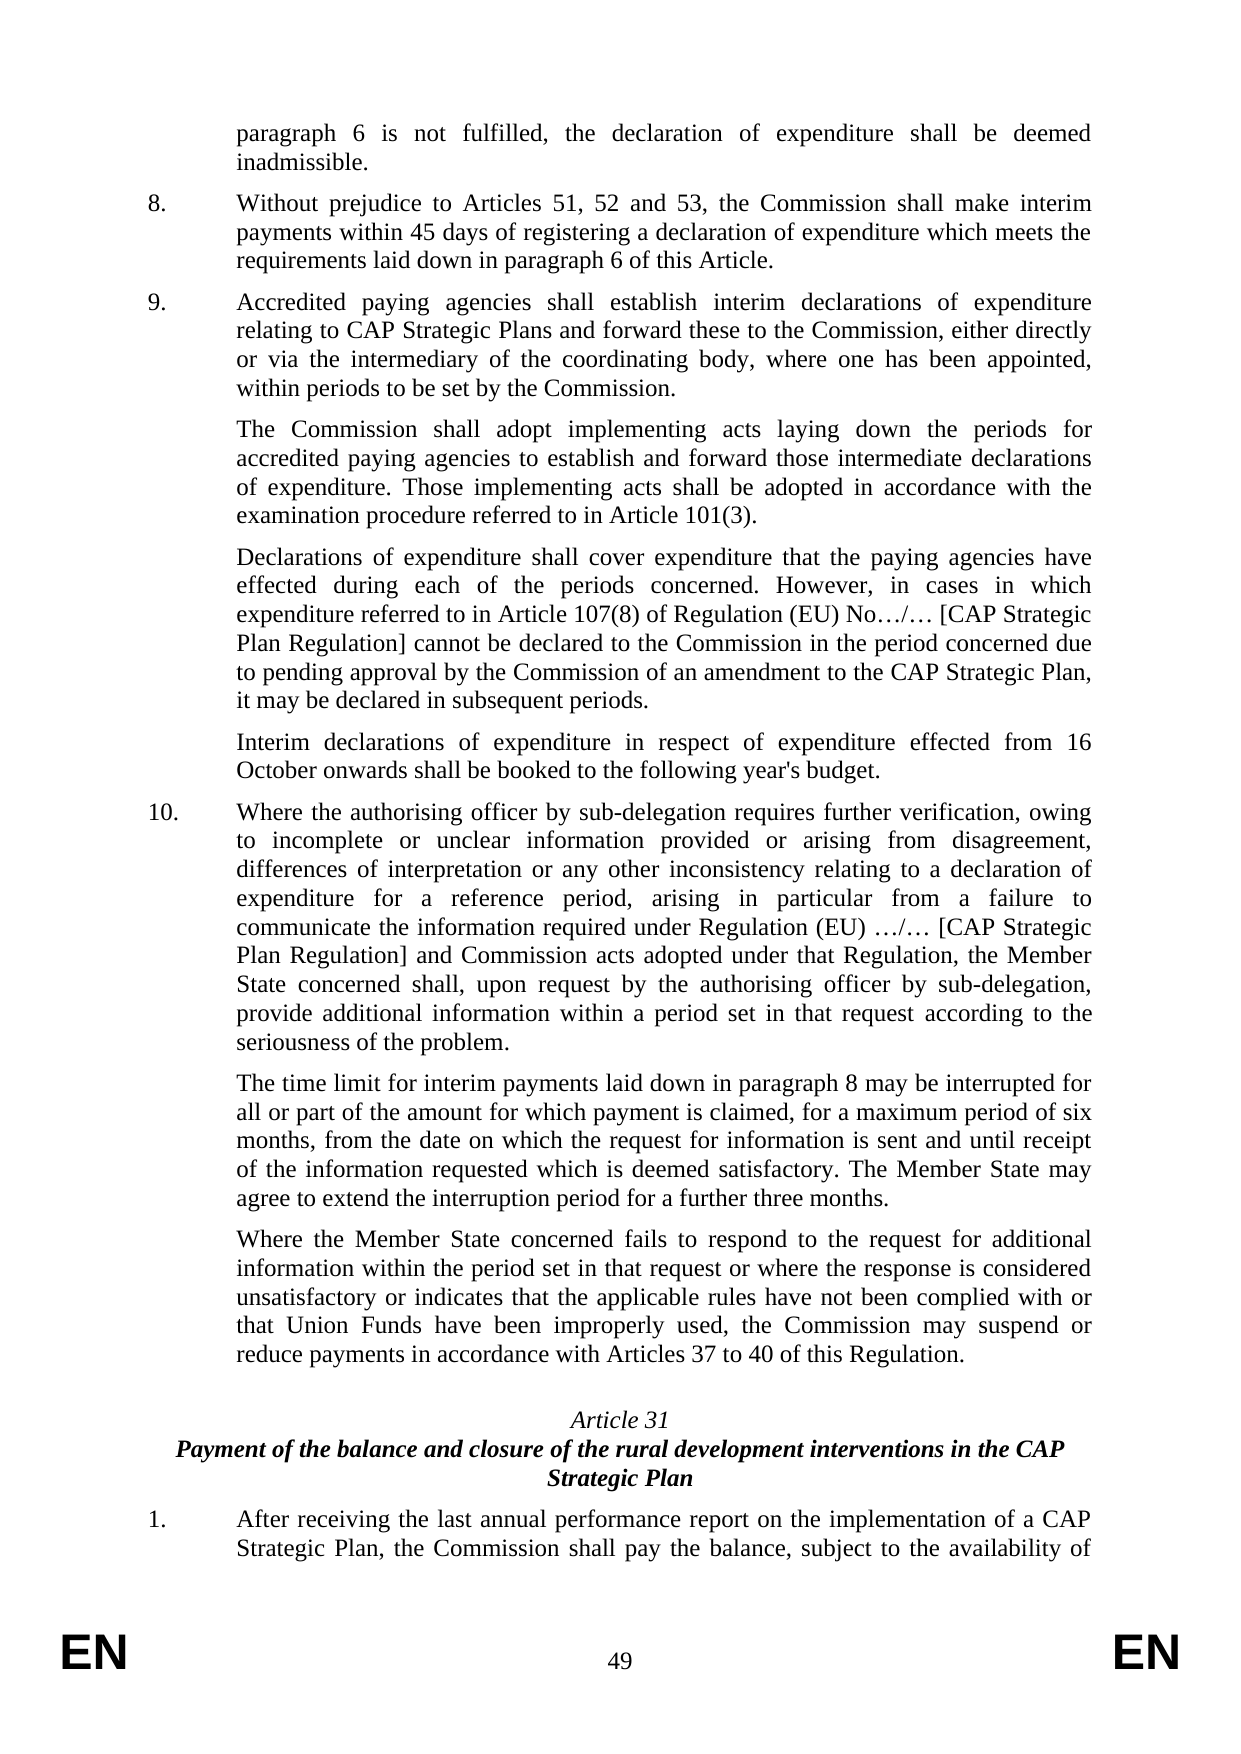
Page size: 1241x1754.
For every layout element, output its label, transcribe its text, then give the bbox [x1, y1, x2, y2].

text 10. Where the authorising officer by sub-delegation requires further verification, owing to incomplete or unclear information provided or arising from disagreement, differences of interpretation or any other inconsistency relating to a declaration of expenditure for a reference period, arising in particular from a failure to communicate the information required under Regulation (EU) …/… [CAP Strategic Plan Regulation] and Commission acts adopted under that Regulation, the Member State concerned shall, upon request by the authorising officer by sub-delegation, provide additional information within a period set in that request according to the seriousness of the problem. [148, 797, 1093, 1056]
text The time limit for interim payments laid down in paragraph 8 may be interrupted for all or part of the amount for which payment is claimed, for a maximum period of six months, from the date on which the request for information is sent and until receipt of the information requested which is deemed satisfactory. The Member State may agree to extend the interruption period for a further three months. [236, 1068, 1093, 1212]
text 9. Accredited paying agencies shall establish interim declarations of expenditure relating to CAP Strategic Plans and forward these to the Commission, either directly or via the intermediary of the coordinating body, where one has been appointed, within periods to be set by the Commission. [148, 287, 1093, 402]
text Where the Member State concerned fails to respond to the request for additional information within the period set in that request or where the response is considered unsatisfactory or indicates that the applicable rules have not been complied with or that Union Funds have been improperly used, the Commission may suspend or reduce payments in accordance with Articles 37 to 40 of this Regulation. [236, 1224, 1093, 1368]
text The Commission shall adopt implementing acts laying down the periods for accredited paying agencies to establish and forward those intermediate declarations of expenditure. Those implementing acts shall be adopted in accordance with the examination procedure referred to in Article 101(3). [236, 414, 1093, 529]
text 8. Without prejudice to Articles 51, 52 and 53, the Commission shall make interim payments within 45 days of registering a declaration of expenditure which meets the requirements laid down in paragraph 6 of this Article. [148, 188, 1093, 274]
text Declarations of expenditure shall cover expenditure that the paying agencies have effected during each of the periods concerned. However, in cases in which expenditure referred to in Article 107(8) of Regulation (EU) No…/… [CAP Strategic Plan Regulation] cannot be declared to the Commission in the period concerned due to pending approval by the Commission of an amendment to the CAP Strategic Plan, it may be declared in subsequent periods. [236, 542, 1093, 714]
text Interim declarations of expenditure in respect of expenditure effected from 16 October onwards shall be booked to the following year's budget. [236, 727, 1093, 784]
text Article 31 Payment of the balance and closure of the rural development interventions in the CAP Strategic Plan [148, 1406, 1093, 1492]
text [148, 1504, 1093, 1562]
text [148, 118, 1093, 176]
